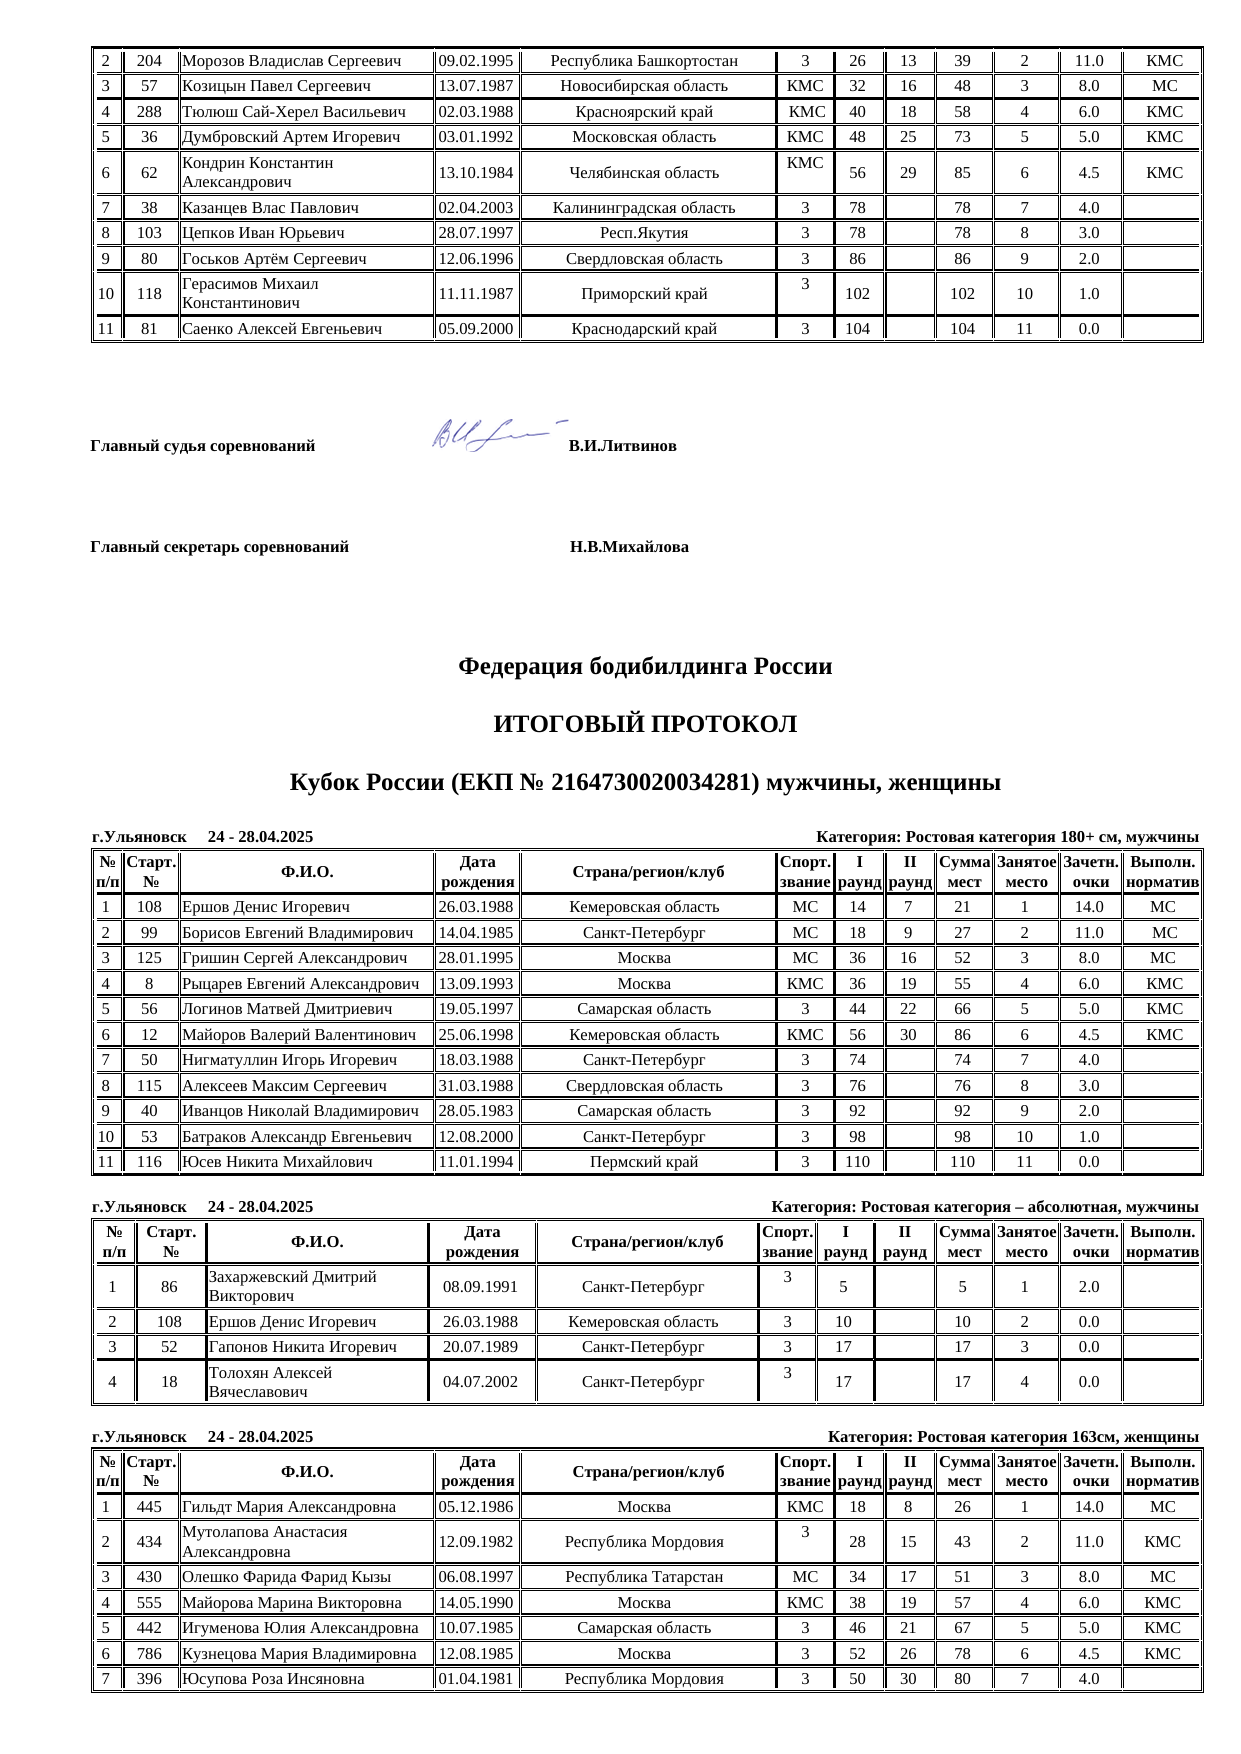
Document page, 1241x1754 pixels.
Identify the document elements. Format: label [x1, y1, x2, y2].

picture [432, 419, 569, 452]
table_header [1202, 44, 1211, 1694]
table_header [89, 44, 1202, 1694]
